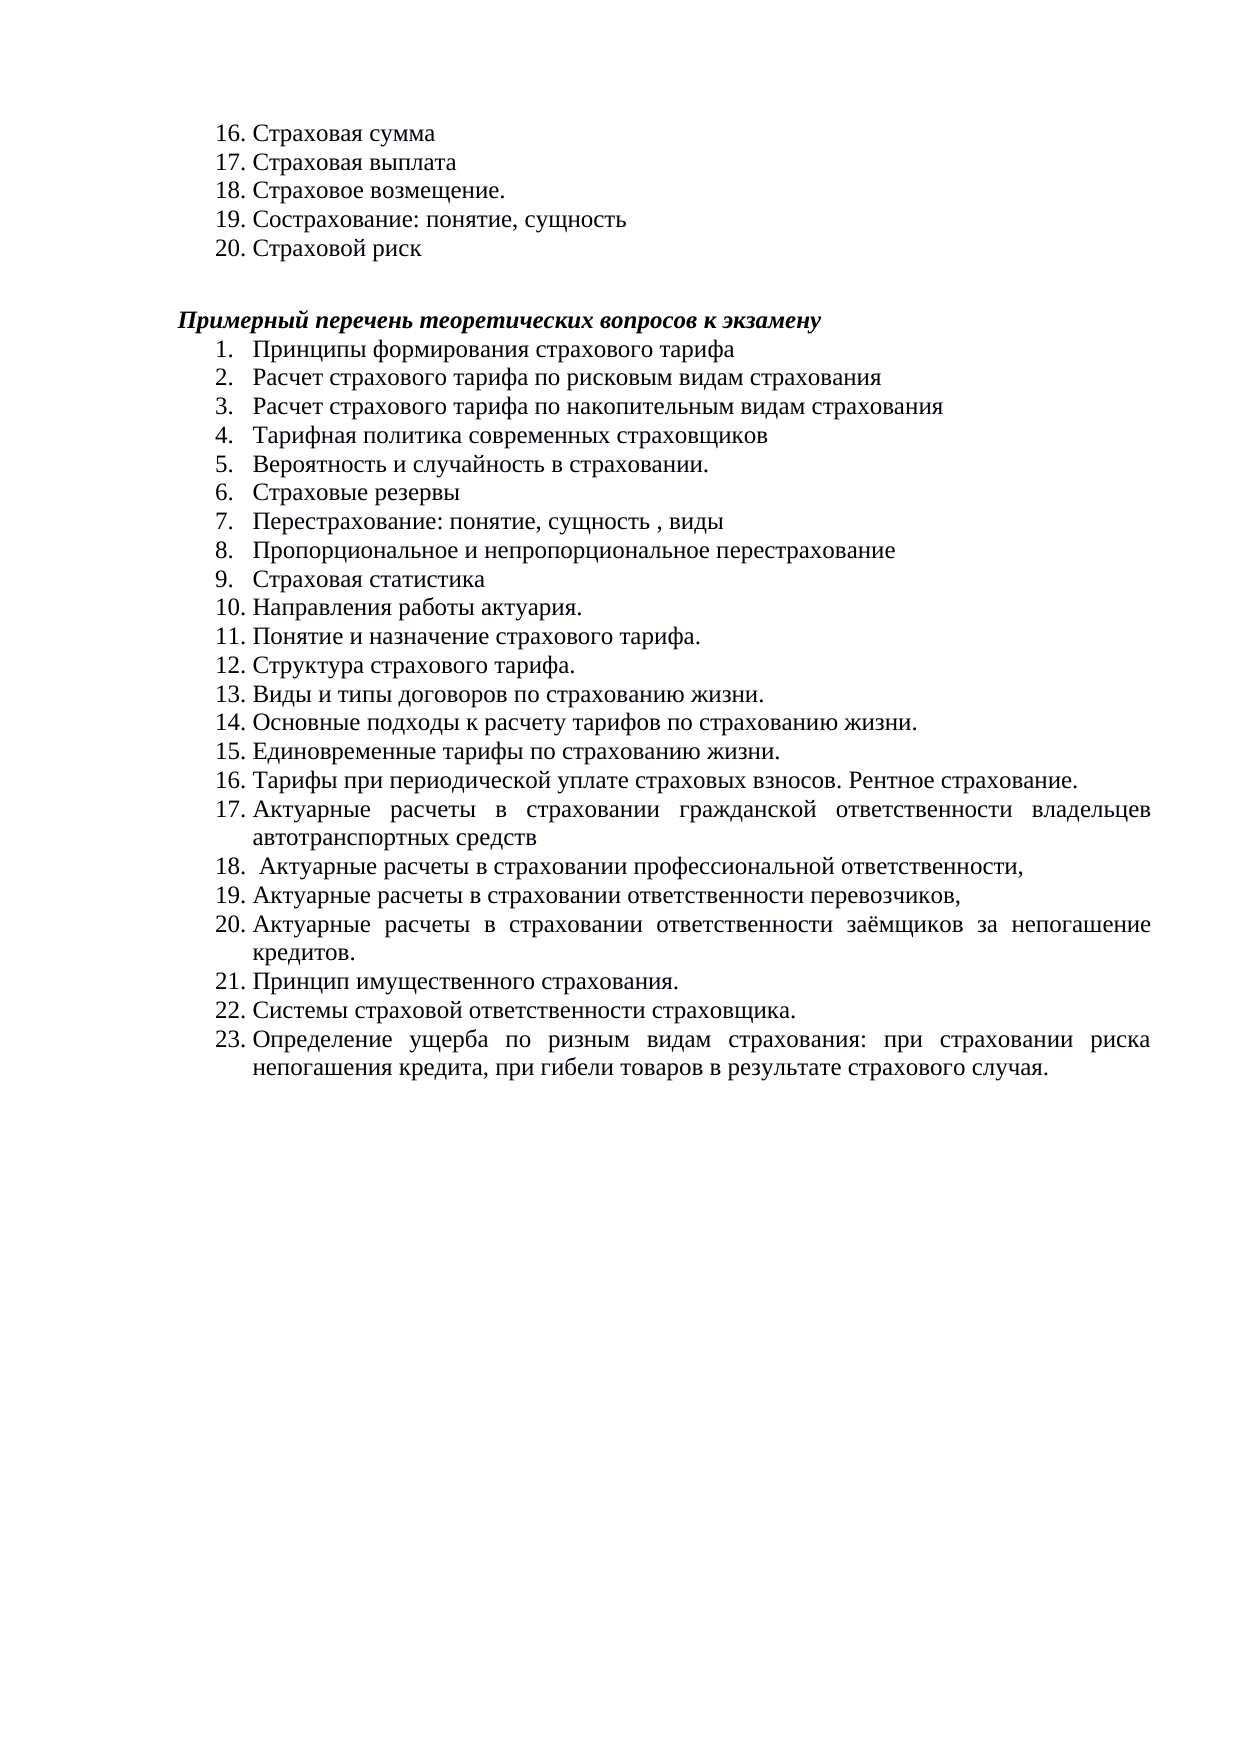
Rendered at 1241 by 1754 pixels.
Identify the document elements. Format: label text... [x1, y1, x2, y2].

list Расчет страхового тарифа по накопительным видам страхования [215, 391, 1152, 420]
list Виды и типы договоров по страхованию жизни. [215, 679, 1152, 707]
list Страховая сумма [215, 118, 1152, 147]
list Актуарные расчеты в страховании профессиональной ответственности, [215, 851, 1152, 880]
list Принципы формирования страхового тарифа [215, 334, 1152, 362]
list Актуарные расчеты в страховании ответственности перевозчиков, [215, 880, 1152, 909]
list Вероятность и случайность в страховании. [215, 449, 1152, 477]
list Направления работы актуария. [215, 592, 1152, 621]
list Страховые резервы [215, 477, 1152, 506]
list Актуарные расчеты в страховании ответственности заёмщиков за непогашение кредитов. [215, 909, 1152, 966]
list Страховая выплата [215, 147, 1152, 176]
list Страховой риск [215, 233, 1152, 262]
list Перестрахование: понятие, сущность , виды [215, 506, 1152, 535]
list Актуарные расчеты в страховании гражданской ответственности владельцев автотранспортных средств [215, 794, 1152, 851]
list Примерный перечень теоретических вопросов к экзамену [177, 305, 1152, 334]
list Страховое возмещение. [215, 176, 1152, 204]
list Тарифы при периодической уплате страховых взносов. Рентное страхование. [215, 765, 1152, 794]
list Страховая статистика [215, 564, 1152, 592]
list Понятие и назначение страхового тарифа. [215, 621, 1152, 650]
list Системы страховой ответственности страховщика. [215, 995, 1152, 1024]
list Тарифная политика современных страховщиков [215, 420, 1152, 449]
list Единовременные тарифы по страхованию жизни. [215, 736, 1152, 765]
list Сострахование: понятие, сущность [215, 204, 1152, 233]
list Принцип имущественного страхования. [215, 966, 1152, 995]
list Пропорциональное и непропорциональное перестрахование [215, 535, 1152, 564]
list Расчет страхового тарифа по рисковым видам страхования [215, 362, 1152, 391]
list Основные подходы к расчету тарифов по страхованию жизни. [215, 707, 1152, 736]
list Структура страхового тарифа. [215, 650, 1152, 679]
list Определение ущерба по ризным видам страхования: при страховании риска непогашения кредита, при гибели товаров в результате страхового случая. [215, 1024, 1152, 1081]
